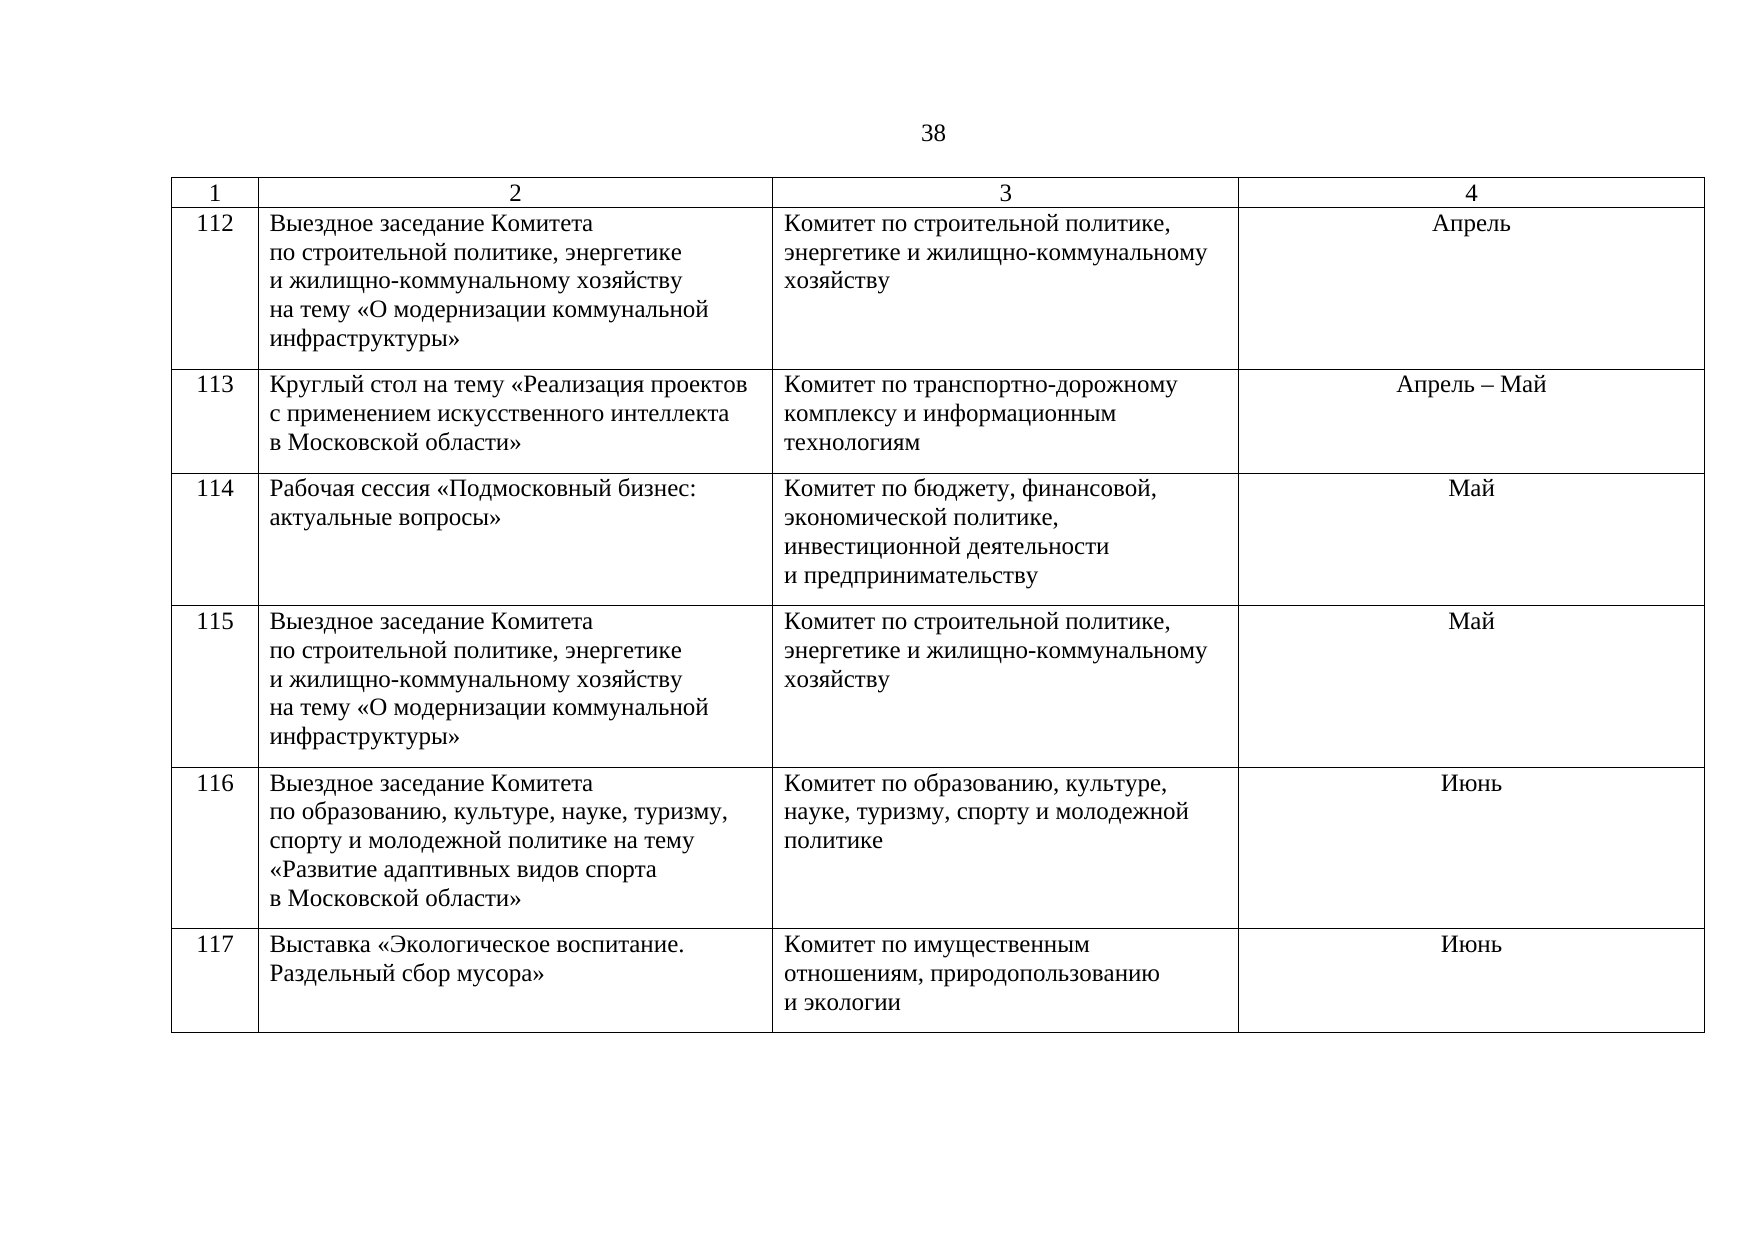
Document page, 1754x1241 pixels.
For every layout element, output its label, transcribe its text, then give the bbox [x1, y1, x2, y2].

table_header 4 [1239, 178, 1704, 207]
table_cell Выездное заседание Комитета по строительной политике, энергетике и жилищно-коммунальному хозяйству на тему «О модернизации коммунальной инфраструктуры» [259, 208, 772, 368]
table_cell Май [1239, 606, 1704, 767]
table_cell 112 [172, 208, 258, 368]
table_header 2 [259, 178, 772, 207]
table_cell 115 [172, 606, 258, 767]
table_cell Май [1239, 474, 1704, 605]
table_cell Июнь [1239, 768, 1704, 928]
table_cell Комитет по имущественным отношениям, природопользованию и экологии [773, 929, 1238, 1032]
table_header 1 [172, 178, 258, 207]
table_cell 117 [172, 929, 258, 1032]
table_cell Апрель [1239, 208, 1704, 368]
table_cell Выездное заседание Комитета по образованию, культуре, науке, туризму, спорту и молодежной политике на тему «Развитие адаптивных видов спорта в Московской области» [259, 768, 772, 928]
table_cell Рабочая сессия «Подмосковный бизнес: актуальные вопросы» [259, 474, 772, 605]
table_cell Комитет по транспортно-дорожному комплексу и информационным технологиям [773, 370, 1238, 472]
table_cell Выставка «Экологическое воспитание. Раздельный сбор мусора» [259, 929, 772, 1032]
table_cell Комитет по образованию, культуре, науке, туризму, спорту и молодежной политике [773, 768, 1238, 928]
table_cell Апрель – Май [1239, 370, 1704, 472]
table_cell Комитет по бюджету, финансовой, экономической политике, инвестиционной деятельности и предпринимательству [773, 474, 1238, 605]
table_cell 114 [172, 474, 258, 605]
table_cell Круглый стол на тему «Реализация проектов с применением искусственного интеллекта в Московской области» [259, 370, 772, 472]
table_cell Выездное заседание Комитета по строительной политике, энергетике и жилищно-коммунальному хозяйству на тему «О модернизации коммунальной инфраструктуры» [259, 606, 772, 767]
table_header 3 [773, 178, 1238, 207]
table_cell Комитет по строительной политике, энергетике и жилищно-коммунальному хозяйству [773, 606, 1238, 767]
table_cell 116 [172, 768, 258, 928]
table_cell Комитет по строительной политике, энергетике и жилищно-коммунальному хозяйству [773, 208, 1238, 368]
table_cell Июнь [1239, 929, 1704, 1032]
table_cell 113 [172, 370, 258, 472]
